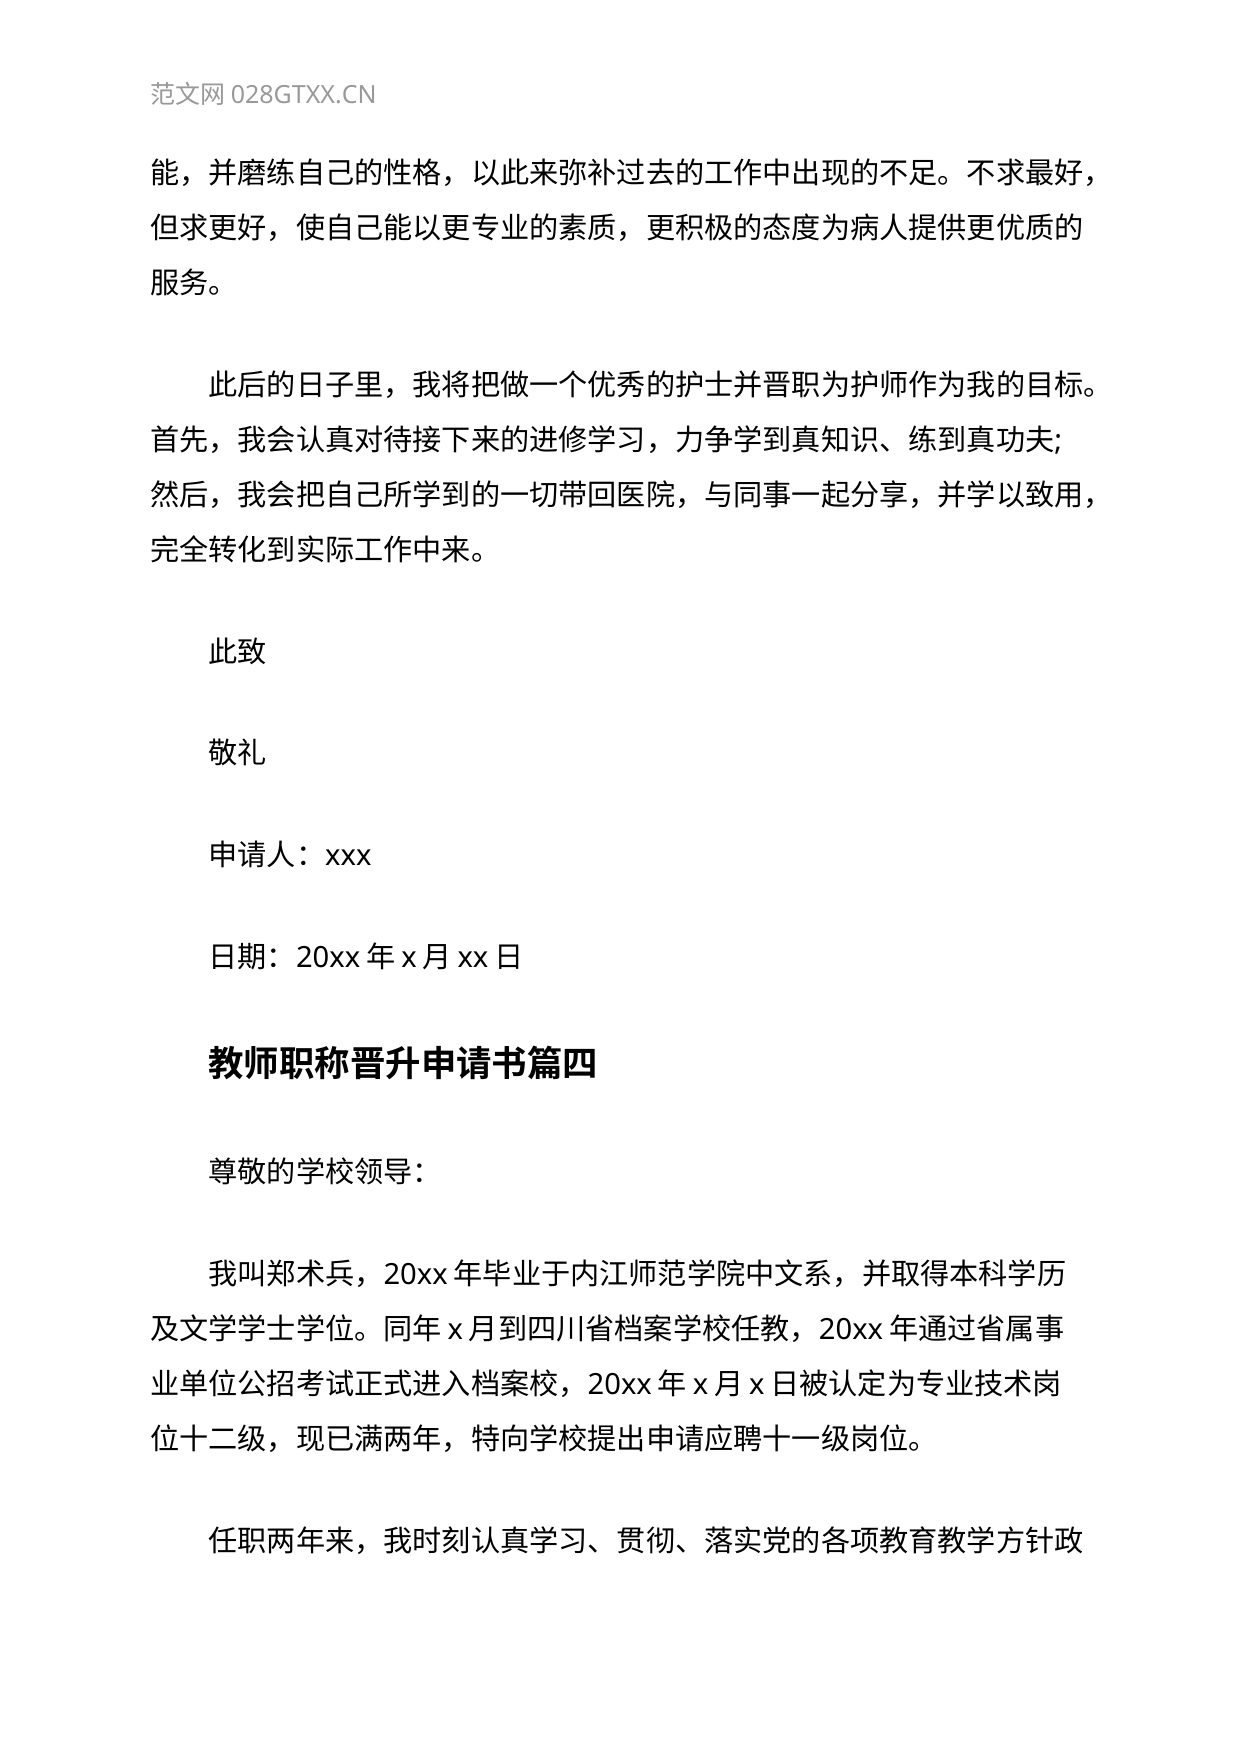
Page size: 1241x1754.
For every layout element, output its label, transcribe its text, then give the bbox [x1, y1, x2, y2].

text 此后的日子里，我将把做一个优秀的护士并晋职为护师作为我的目标。首先，我会认真对待接下来的进修学习，力争学到真知识、练到真功夫;然后，我会把自己所学到的一切带回医院，与同事一起分享，并学以致用，完全转化到实际工作中来。 [150, 362, 1090, 569]
text 教师职称晋升申请书篇四 [150, 1036, 1090, 1087]
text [150, 1518, 1090, 1560]
text 此致 [150, 628, 1090, 670]
text 敬礼 [150, 730, 1090, 772]
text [150, 150, 1090, 302]
text 我叫郑术兵，20xx年毕业于内江师范学院中文系，并取得本科学历及文学学士学位。同年x月到四川省档案学校任教，20xx年通过省属事业单位公招考试正式进入档案校，20xx年x月x日被认定为专业技术岗位十二级，现已满两年，特向学校提出申请应聘十一级岗位。 [150, 1251, 1090, 1458]
text 申请人：xxx [150, 832, 1090, 874]
text 尊敬的学校领导： [150, 1149, 1090, 1191]
text 日期：20xx年x月xx日 [150, 934, 1090, 976]
